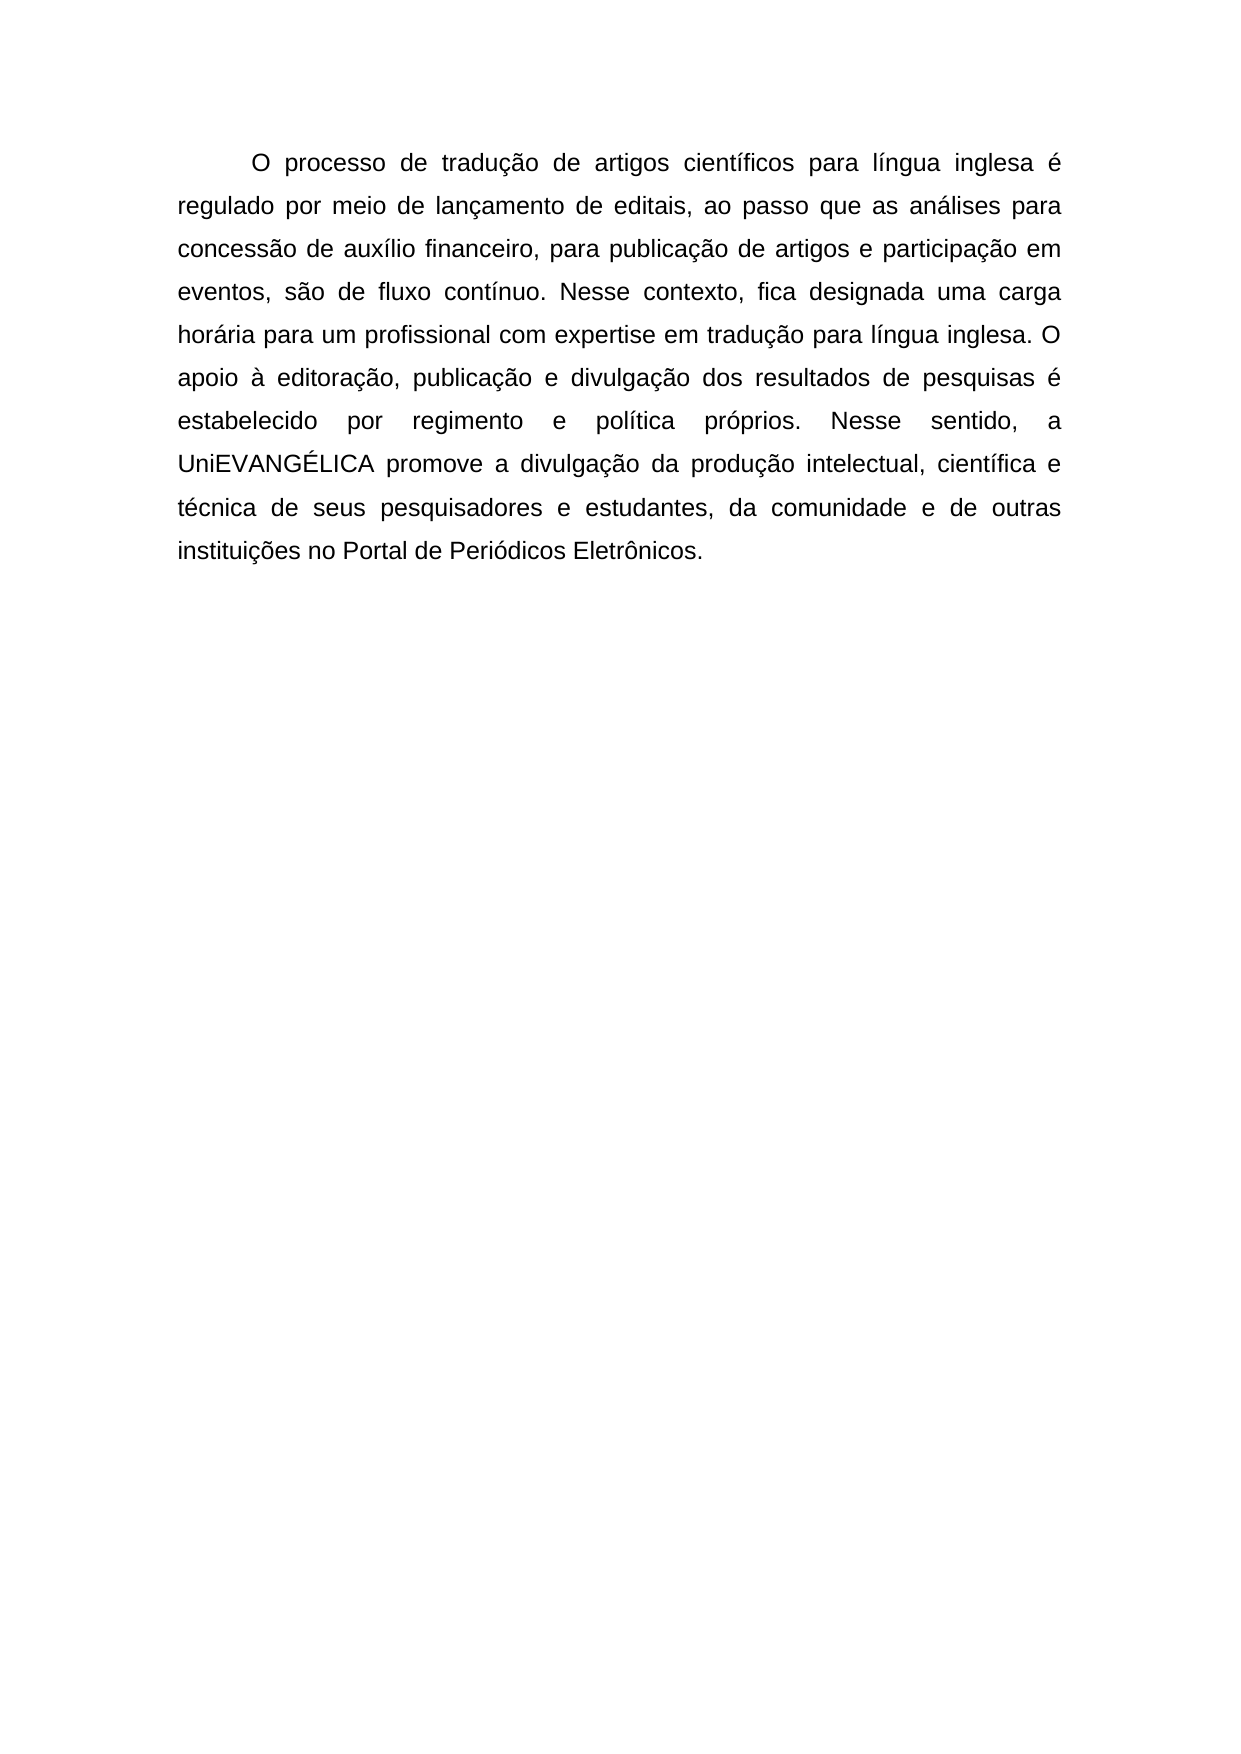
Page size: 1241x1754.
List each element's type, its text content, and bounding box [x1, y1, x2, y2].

text O processo de tradução de artigos científicos para língua inglesa é regulado por meio de lançamento de editais, ao passo que as análises para concessão de auxílio financeiro, para publicação de artigos e participação em eventos, são de fluxo contínuo. Nesse contexto, fica designada uma carga horária para um profissional com expertise em tradução para língua inglesa. O apoio à editoração, publicação e divulgação dos resultados de pesquisas é estabelecido por regimento e política próprios. Nesse sentido, a UniEVANGÉLICA promove a divulgação da produção intelectual, científica e técnica de seus pesquisadores e estudantes, da comunidade e de outras instituições no Portal de Periódicos Eletrônicos. [177, 148, 1063, 564]
